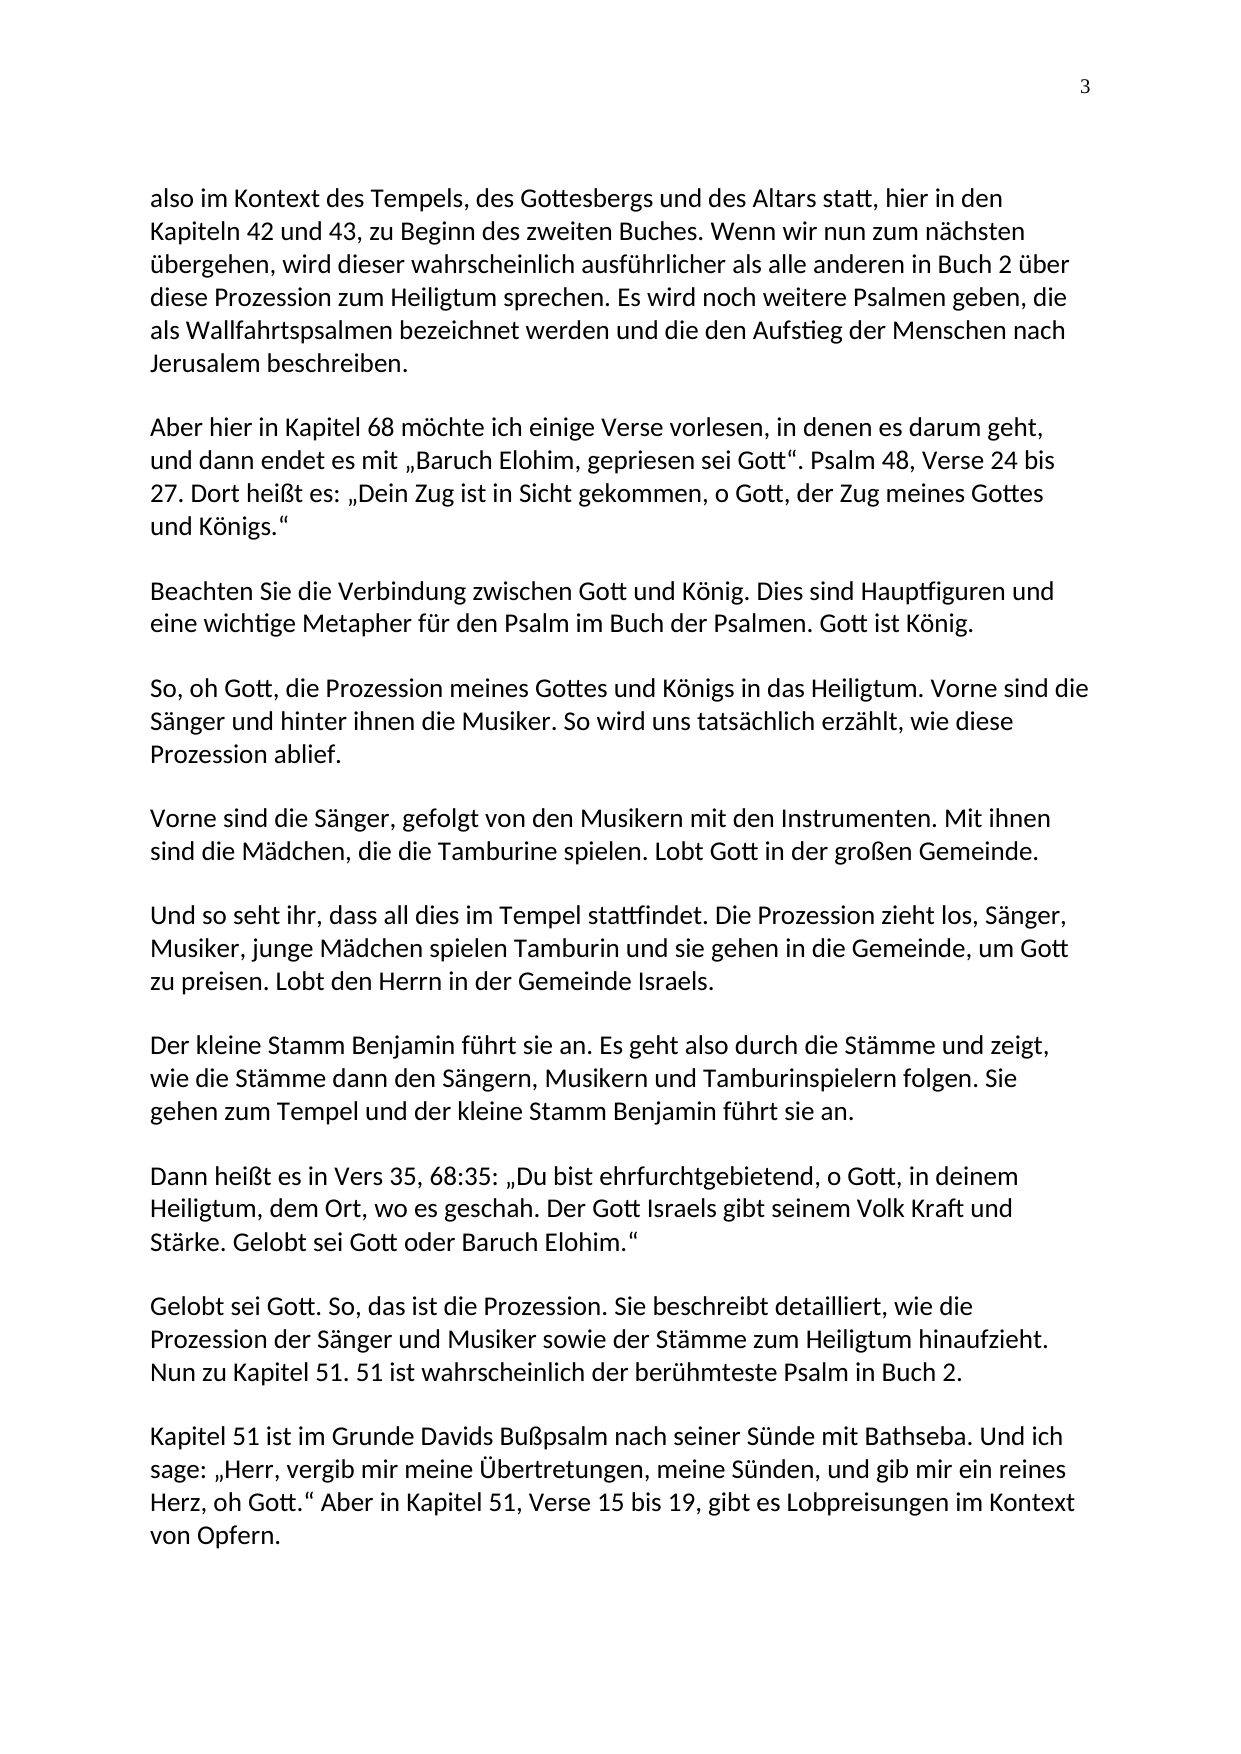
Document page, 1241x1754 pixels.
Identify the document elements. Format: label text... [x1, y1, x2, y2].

text Gelobt sei Gott. So, das ist die Prozession. Sie beschreibt detailliert, wie die Prozession der Sänger und Musiker sowie der Stämme zum Heiligtum hinaufzieht. Nun zu Kapitel 51. 51 ist wahrscheinlich der berühmteste Psalm in Buch 2. [150, 1289, 1090, 1388]
text Aber hier in Kapitel 68 möchte ich einige Verse vorlesen, in denen es darum geht, und dann endet es mit „Baruch Elohim, gepriesen sei Gott“. Psalm 48, Verse 24 bis 27. Dort heißt es: „Dein Zug ist in Sicht gekommen, o Gott, der Zug meines Gottes und Königs.“ [150, 410, 1090, 542]
text Dann heißt es in Vers 35, 68:35: „Du bist ehrfurchtgebietend, o Gott, in deinem Heiligtum, dem Ort, wo es geschah. Der Gott Israels gibt seinem Volk Kraft und Stärke. Gelobt sei Gott oder Baruch Elohim.“ [150, 1159, 1090, 1258]
text Vorne sind die Sänger, gefolgt von den Musikern mit den Instrumenten. Mit ihnen sind die Mädchen, die die Tamburine spielen. Lobt Gott in der großen Gemeinde. [150, 801, 1090, 867]
text Und so seht ihr, dass all dies im Tempel stattfindet. Die Prozession zieht los, Sänger, Musiker, junge Mädchen spielen Tamburin und sie gehen in die Gemeinde, um Gott zu preisen. Lobt den Herrn in der Gemeinde Israels. [150, 898, 1090, 997]
text Beachten Sie die Verbindung zwischen Gott und König. Dies sind Hauptfiguren und eine wichtige Metapher für den Psalm im Buch der Psalmen. Gott ist König. [150, 574, 1090, 640]
text also im Kontext des Tempels, des Gottesbergs und des Altars statt, hier in den Kapiteln 42 und 43, zu Beginn des zweiten Buches. Wenn wir nun zum nächsten übergehen, wird dieser wahrscheinlich ausführlicher als alle anderen in Buch 2 über diese Prozession zum Heiligtum sprechen. Es wird noch weitere Psalmen geben, die als Wallfahrtspsalmen bezeichnet werden und die den Aufstieg der Menschen nach Jerusalem beschreiben. [150, 181, 1090, 379]
text Der kleine Stamm Benjamin führt sie an. Es geht also durch die Stämme und zeigt, wie die Stämme dann den Sängern, Musikern und Tamburinspielern folgen. Sie gehen zum Tempel und der kleine Stamm Benjamin führt sie an. [150, 1028, 1090, 1127]
text So, oh Gott, die Prozession meines Gottes und Königs in das Heiligtum. Vorne sind die Sänger und hinter ihnen die Musiker. So wird uns tatsächlich erzählt, wie diese Prozession ablief. [150, 671, 1090, 770]
text Kapitel 51 ist im Grunde Davids Bußpsalm nach seiner Sünde mit Bathseba. Und ich sage: „Herr, vergib mir meine Übertretungen, meine Sünden, und gib mir ein reines Herz, oh Gott.“ Aber in Kapitel 51, Verse 15 bis 19, gibt es Lobpreisungen im Kontext von Opfern. [150, 1419, 1090, 1551]
